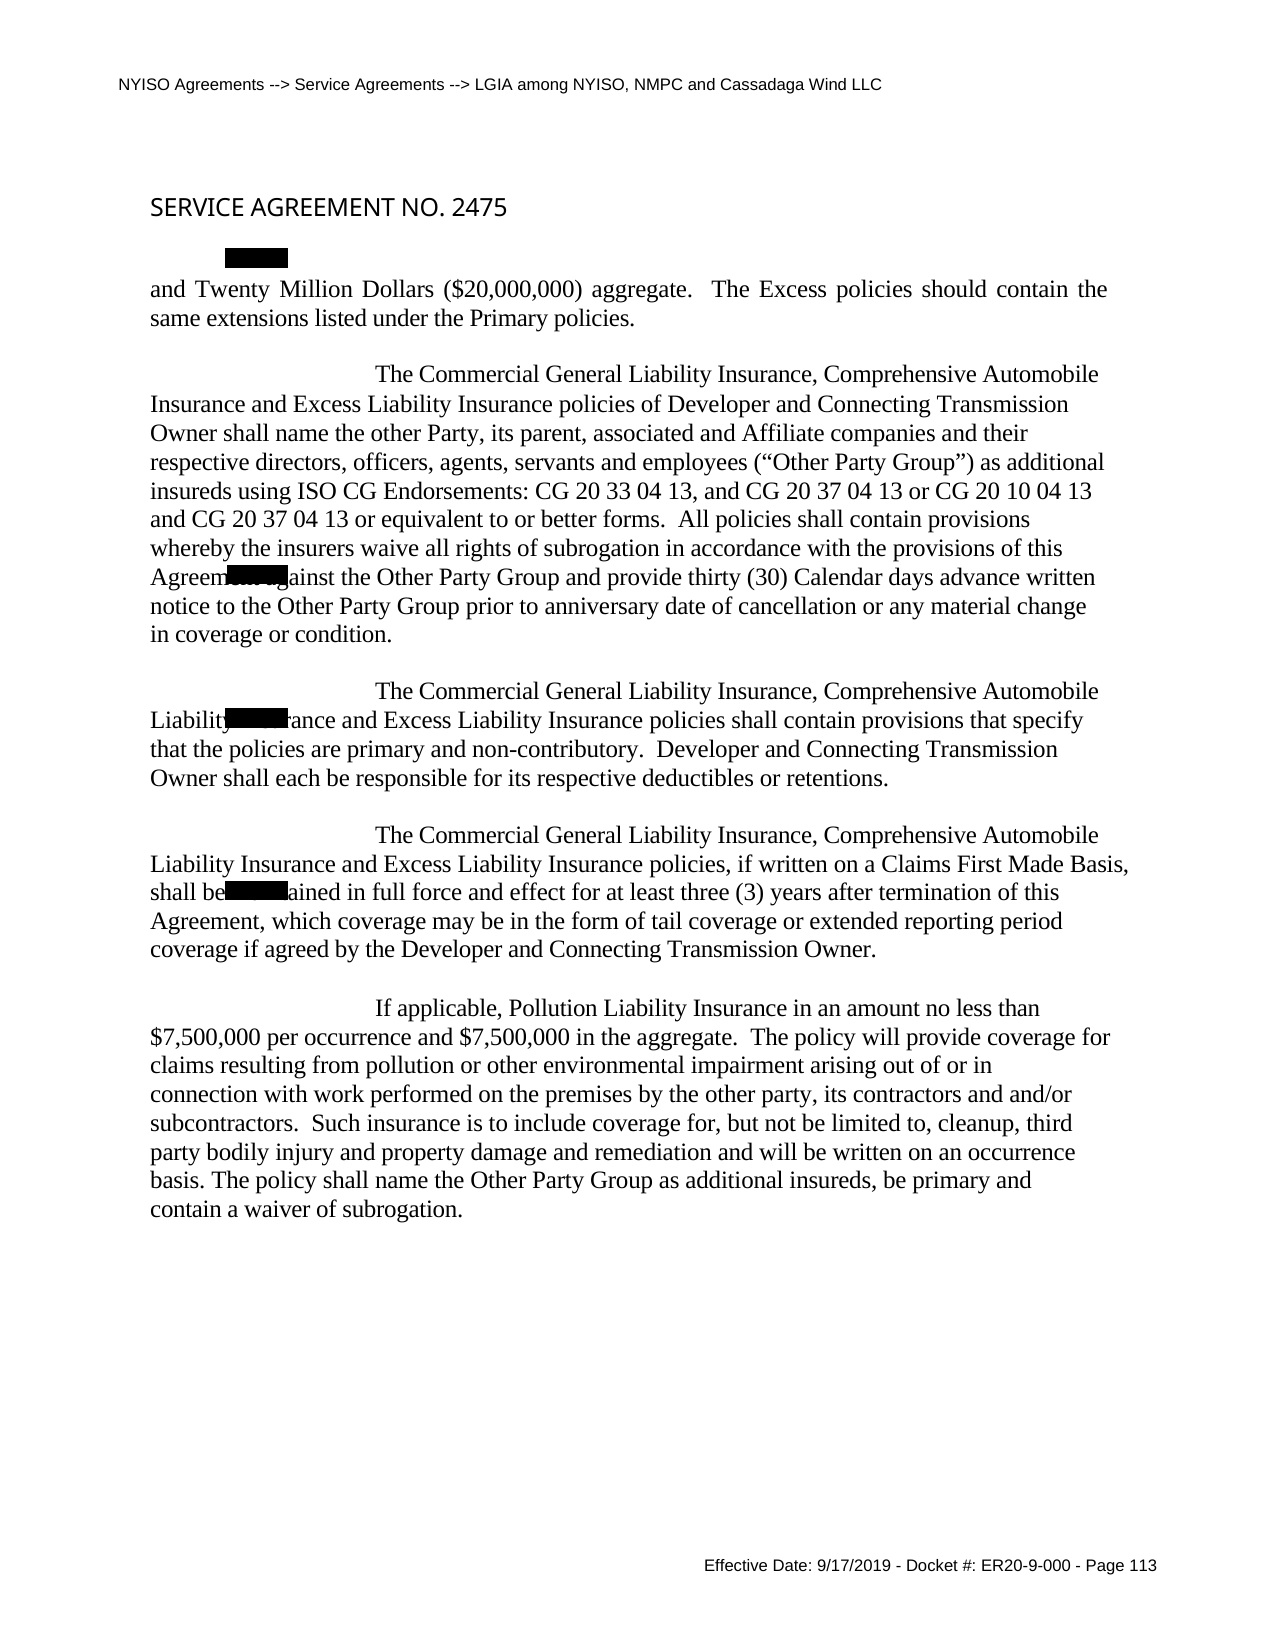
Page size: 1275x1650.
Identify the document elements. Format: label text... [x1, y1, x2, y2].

text The Commercial General Liability Insurance, Comprehensive Automobile [375, 676, 1275, 705]
text respective directors, officers, agents, servants and employees (“Other Party Group”) as additional insureds using ISO CG Endorsements: CG 20 33 04 13, and CG 20 37 04 13 or CG 20 10 04 13 and CG 20 37 04 13 or equivalent to or better forms. All policies shall contain provisions whereby the insurers waive all rights of subrogation in accordance with the provisions of this Agreement against the Other Party Group and provide thirty (30) Calendar days advance written notice to the Other Party Group prior to anniversary date of cancellation or any material change in coverage or condition. [150, 447, 1145, 649]
text and Twenty Million Dollars ($20,000,000) aggregate. The Excess policies should contain the same extensions listed under the Primary policies. [150, 274, 1108, 332]
picture [225, 248, 288, 268]
text SERVICE AGREEMENT NO. 2475 [150, 193, 1275, 222]
text If applicable, Pollution Liability Insurance in an amount no less than [375, 993, 1275, 1022]
text The Commercial General Liability Insurance, Comprehensive Automobile [375, 820, 1275, 849]
text Insurance and Excess Liability Insurance policies of Developer and Connecting Transmission [150, 389, 1275, 418]
text $7,500,000 per occurrence and $7,500,000 in the aggregate. The policy will provide coverage for claims resulting from pollution or other environmental impairment arising out of or in connection with work performed on the premises by the other party, its contractors and and/or subcontractors. Such insurance is to include coverage for, but not be limited to, cleanup, third party bodily injury and property damage and remediation and will be written on an occurrence basis. The policy shall name the Other Party Group as additional insureds, be primary and contain a waiver of subrogation. [150, 1022, 1114, 1223]
text Liability Insurance and Excess Liability Insurance policies, if written on a Claims First Made Basis, shall be maintained in full force and effect for at least three (3) years after termination of this Agreement, which coverage may be in the form of tail coverage or extended reporting period coverage if agreed by the Developer and Connecting Transmission Owner. [150, 849, 1143, 963]
text Liability Insurance and Excess Liability Insurance policies shall contain provisions that specify that the policies are primary and non-contributory. Developer and Connecting Transmission Owner shall each be responsible for its respective deductibles or retentions. [150, 705, 1123, 793]
text Owner shall name the other Party, its parent, associated and Affiliate companies and their [150, 418, 1275, 447]
text The Commercial General Liability Insurance, Comprehensive Automobile [375, 360, 1275, 389]
